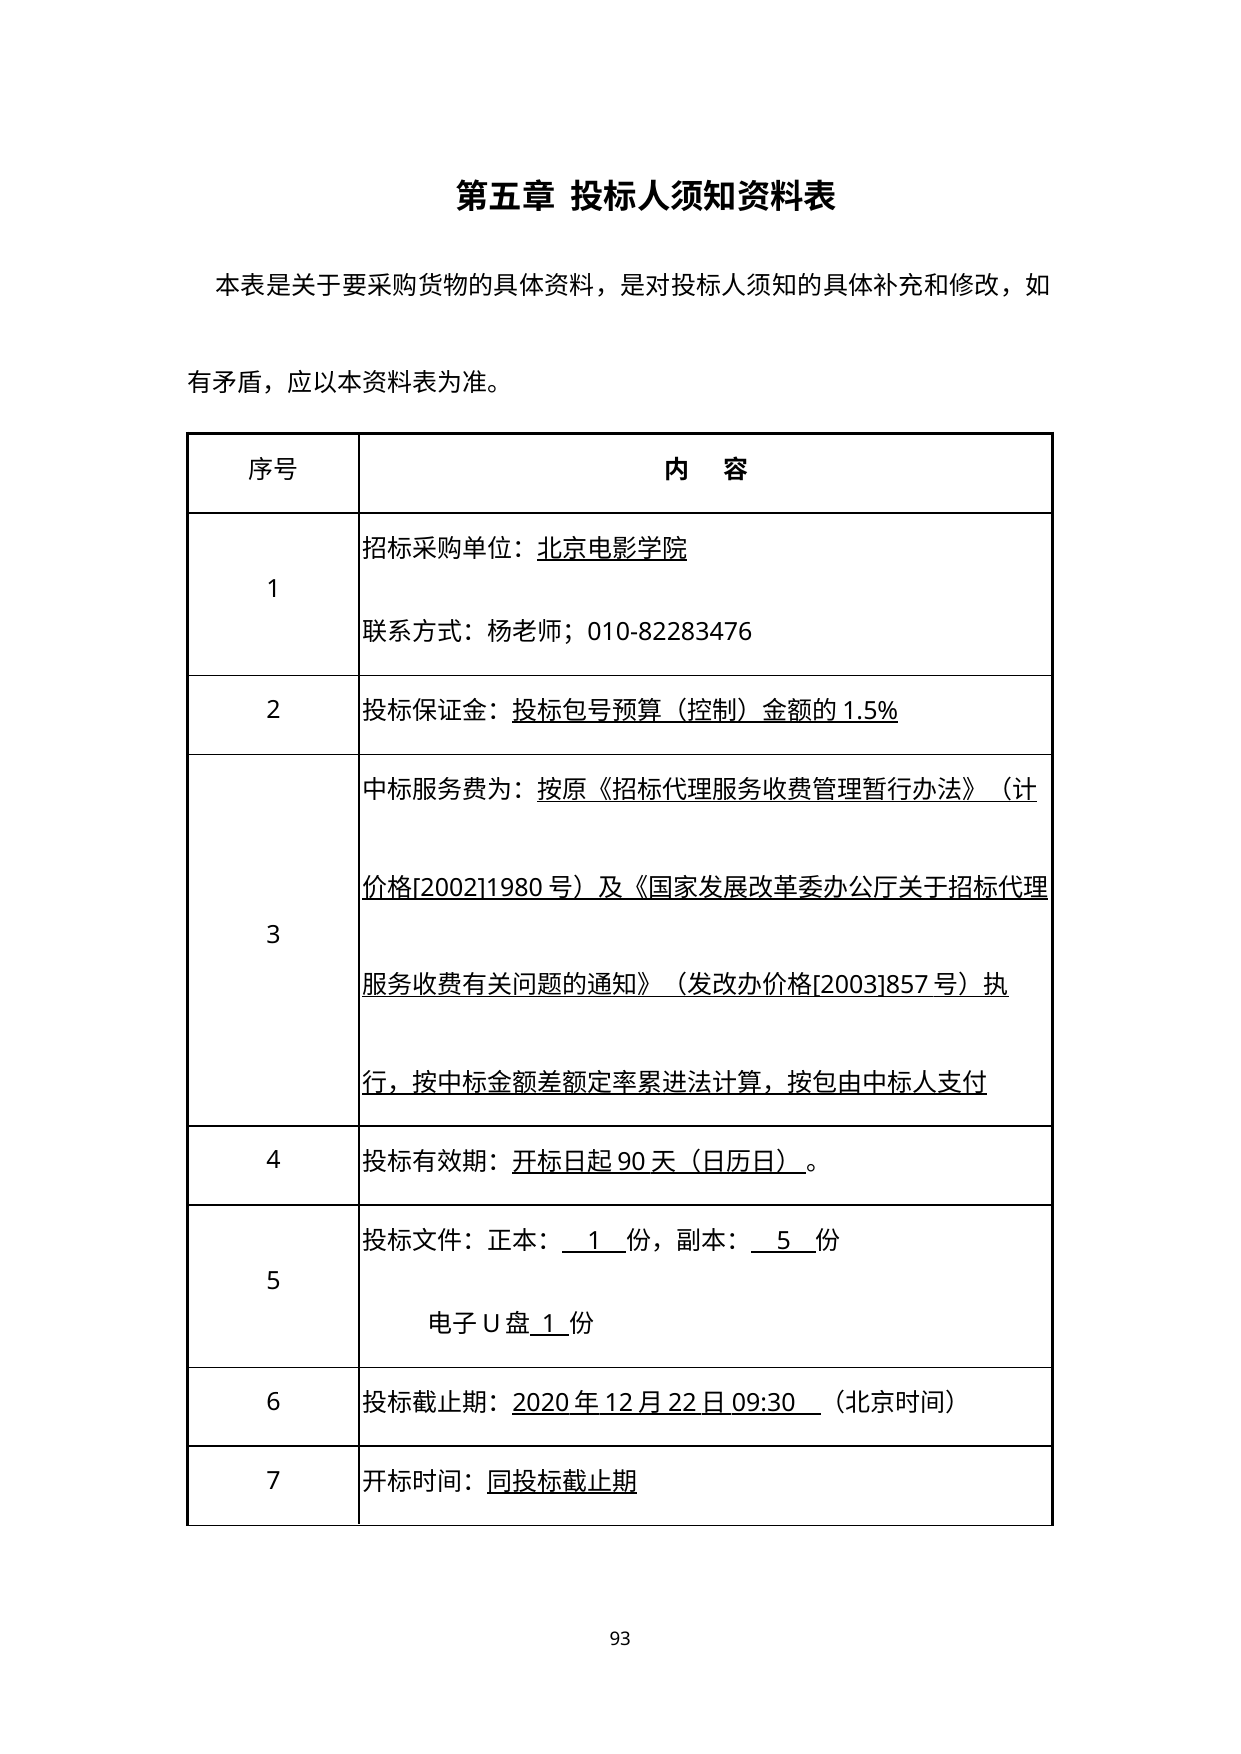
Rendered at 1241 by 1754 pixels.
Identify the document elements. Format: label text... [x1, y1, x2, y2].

table_header 内 容 [360, 435, 1051, 512]
table_cell 7 [189, 1447, 358, 1524]
table_cell 4 [189, 1127, 358, 1204]
table_cell 5 [189, 1206, 358, 1366]
text 本表是关于要采购货物的具体资料，是对投标人须知的具体补充和修改，如有矛盾，应以本资料表为准。 [187, 251, 1053, 413]
table_header 序号 [189, 435, 358, 512]
table_cell 中标服务费为：按原《招标代理服务收费管理暂行办法》（计价格[2002]1980号）及《国家发展改革委办公厅关于招标代理服务收费有关问题的通知》（发改办价格[2003]857号）执行，按中标金额差额定率累进法计算，按包由中标人支付 [360, 755, 1051, 1125]
table_cell 2 [189, 676, 358, 753]
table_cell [360, 1447, 1051, 1524]
table_cell 3 [189, 755, 358, 1125]
table_cell 投标保证金：投标包号预算（控制）金额的1.5% [360, 676, 1051, 753]
table_cell 投标文件：正本： 1 份，副本： 5 份 电子U盘 1 份 [360, 1206, 1051, 1366]
table_cell 1 [189, 514, 358, 674]
subtitle 第五章 投标人须知资料表 [187, 162, 1053, 227]
table_cell 投标有效期：开标日起90天（日历日） 。 [360, 1127, 1051, 1204]
table_cell 投标截止期：2020年12月22日09:30 （北京时间） [360, 1368, 1051, 1445]
table_cell 招标采购单位：北京电影学院 联系方式：杨老师；010-82283476 [360, 514, 1051, 674]
table_cell 6 [189, 1368, 358, 1445]
